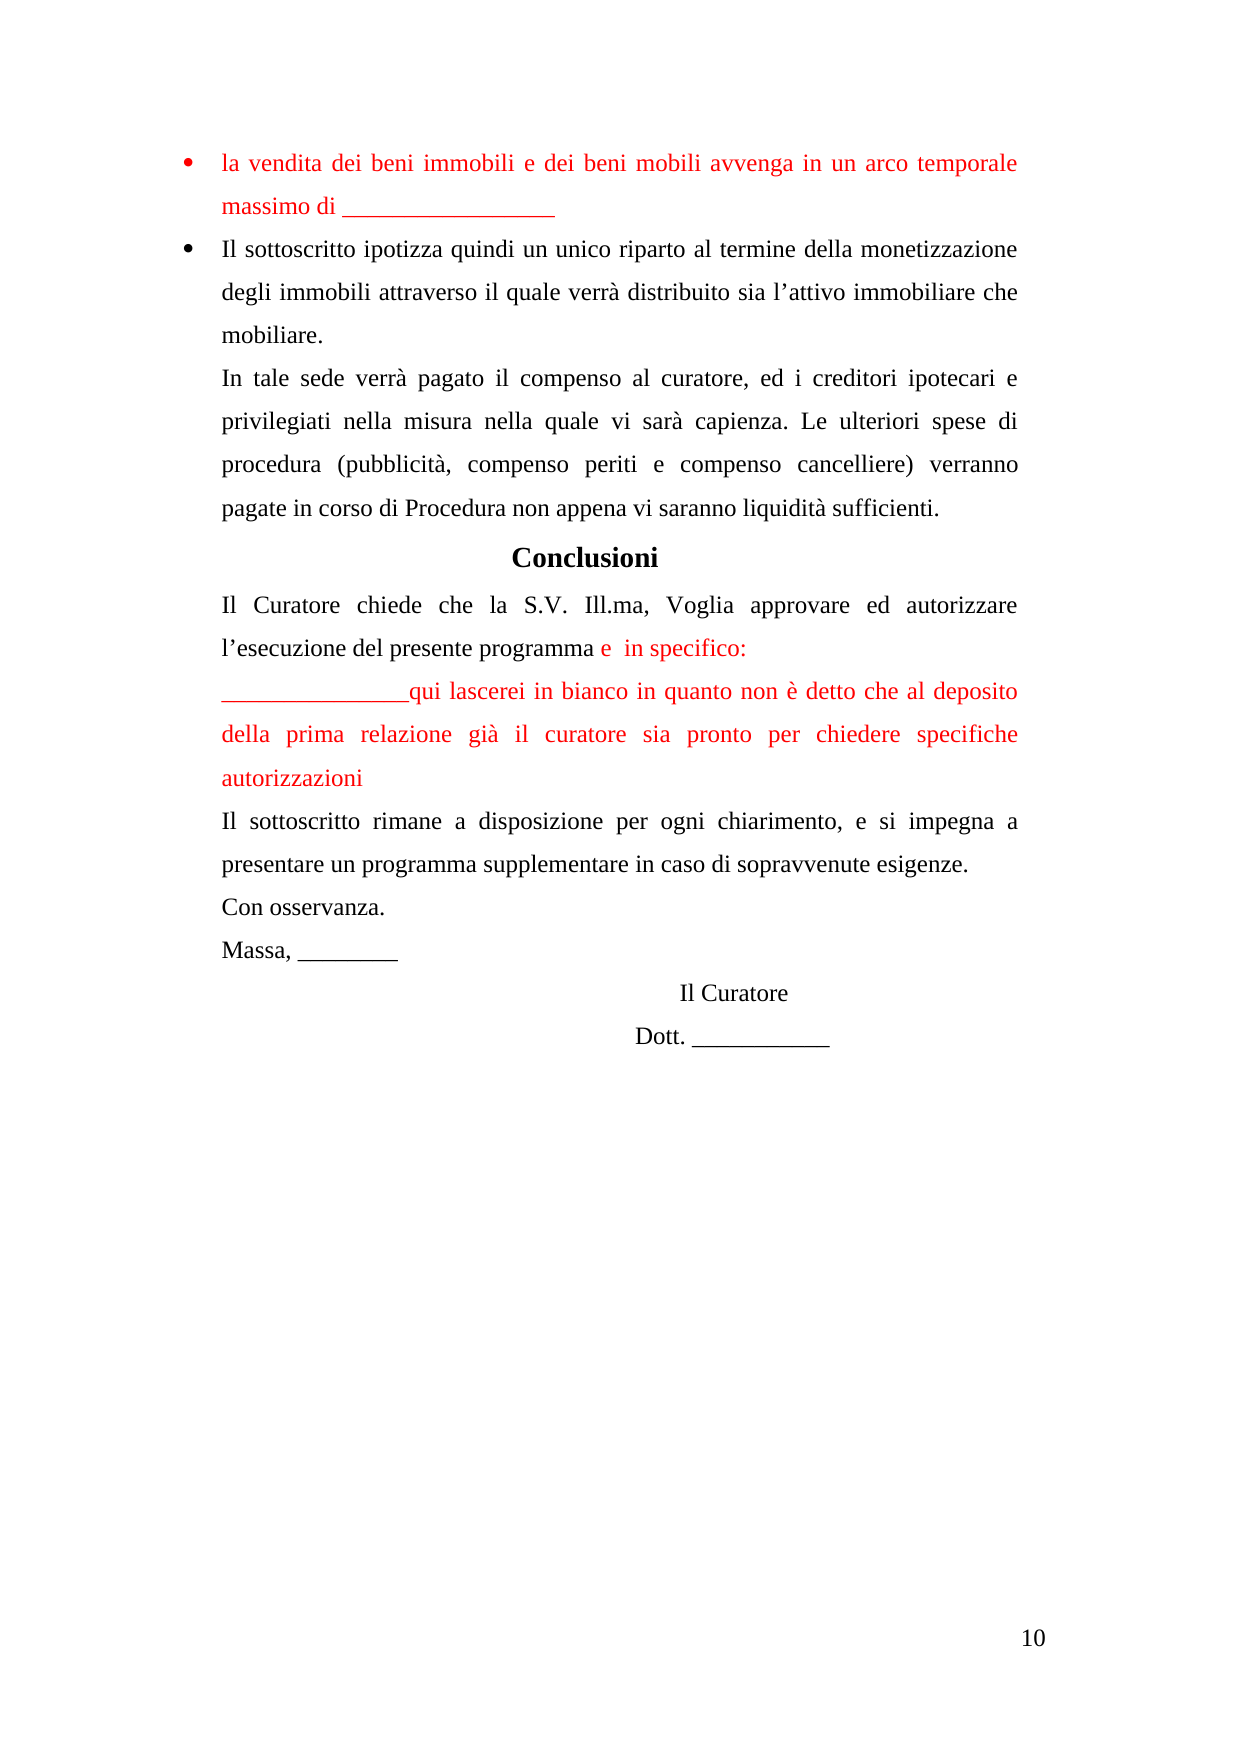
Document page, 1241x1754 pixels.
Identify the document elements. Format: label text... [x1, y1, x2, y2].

text Massa, ________ [221, 935, 1019, 964]
list Il sottoscritto ipotizza quindi un unico riparto al termine della monetizzazione degli immobili attraverso il quale verrà distribuito sia l’attivo immobiliare che mobiliare. [184, 234, 1019, 349]
text Il Curatore chiede che la S.V. Ill.ma, Voglia approvare ed autorizzare l’esecuzione del presente programma e in specifico: [221, 590, 1019, 662]
list la vendita dei beni immobili e dei beni mobili avvenga in un arco temporale massimo di _________________ [184, 148, 1019, 219]
text In tale sede verrà pagato il compenso al curatore, ed i creditori ipotecari e privilegiati nella misura nella quale vi sarà capienza. Le ulteriori spese di procedura (pubblicità, compenso periti e compenso cancelliere) verranno pagate in corso di Procedura non appena vi saranno liquidità sufficienti. [221, 363, 1019, 521]
subtitle Conclusioni [124, 540, 1045, 573]
text Il Curatore [177, 978, 1063, 1007]
text _______________qui lascerei in bianco in quanto non è detto che al deposito della prima relazione già il curatore sia pronto per chiedere specifiche autorizzazioni [221, 676, 1019, 791]
text Con osservanza. [221, 892, 1019, 921]
text Dott. ___________ [177, 1021, 1045, 1050]
text Il sottoscritto rimane a disposizione per ogni chiarimento, e si impegna a presentare un programma supplementare in caso di sopravvenute esigenze. [221, 806, 1019, 878]
